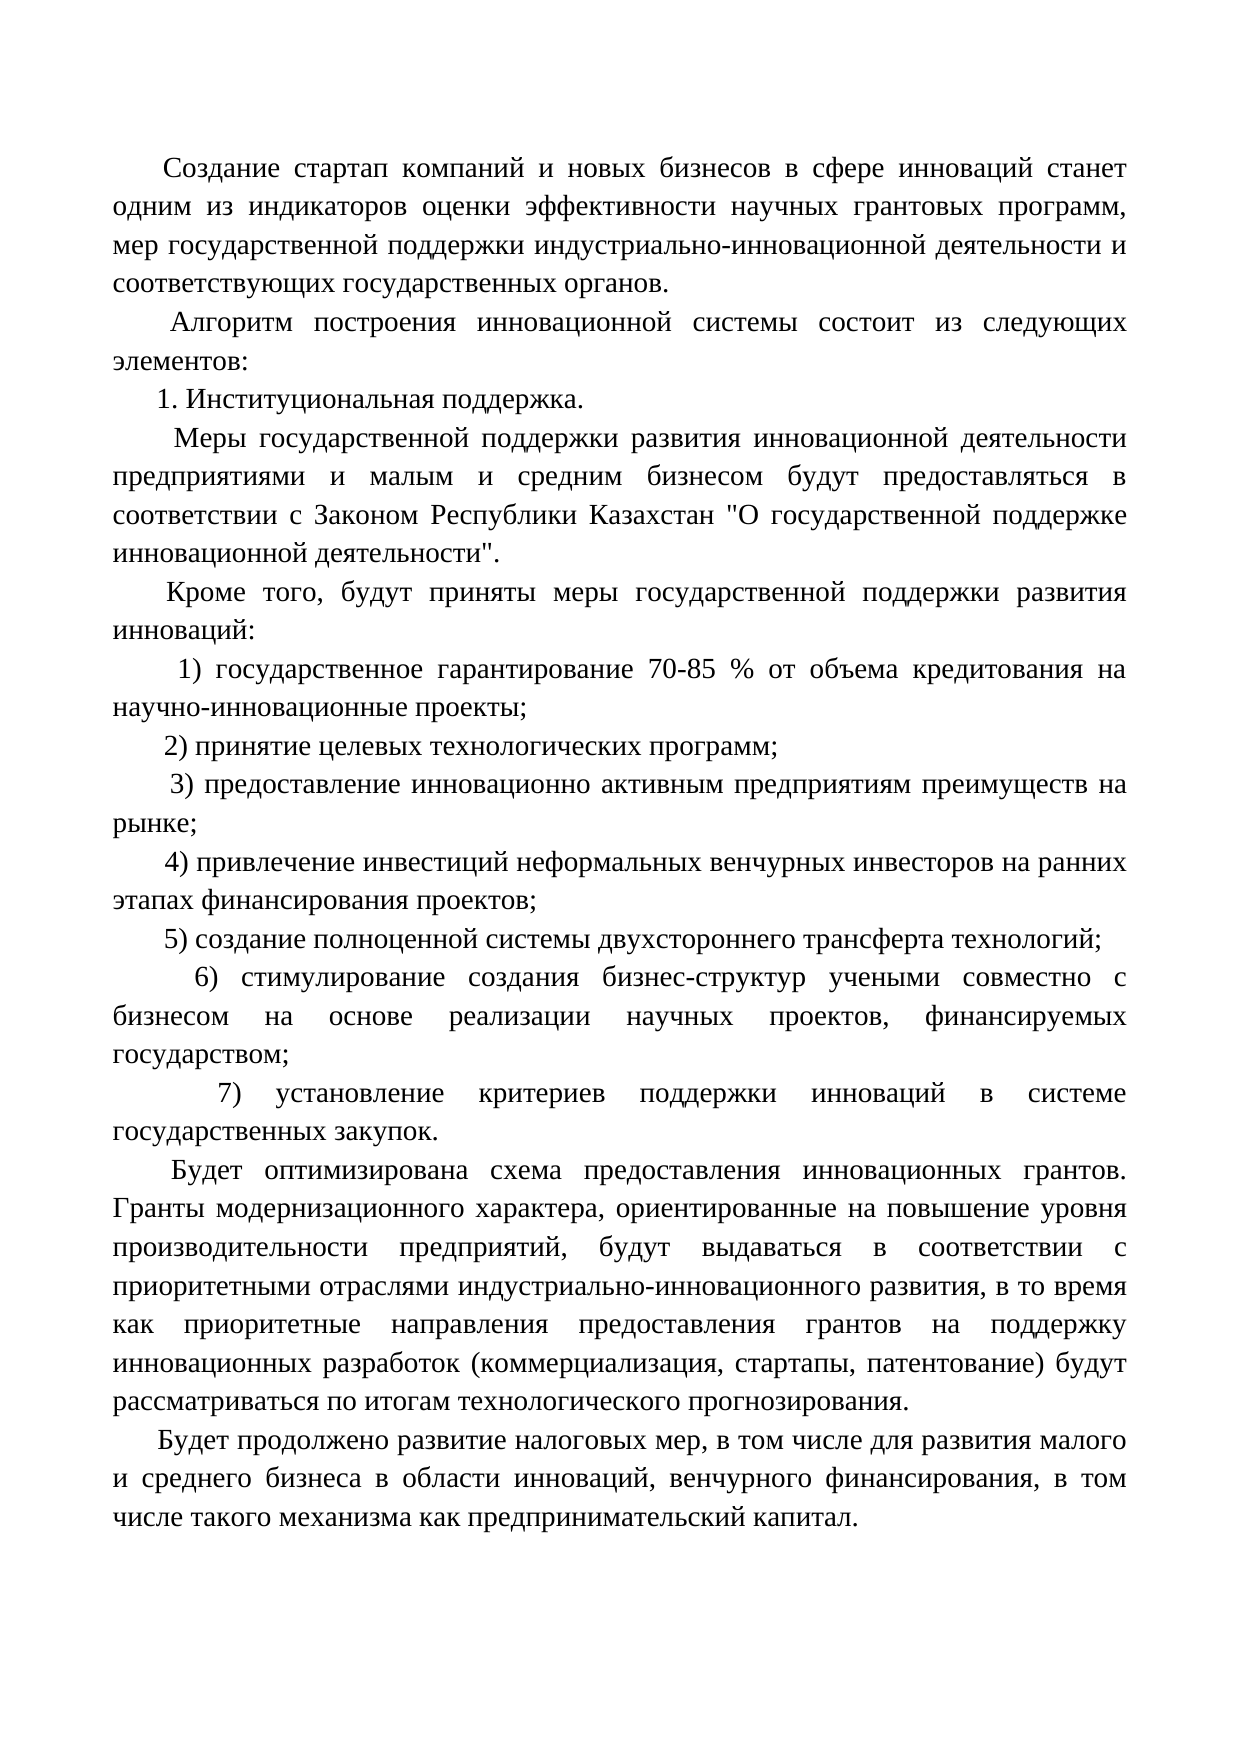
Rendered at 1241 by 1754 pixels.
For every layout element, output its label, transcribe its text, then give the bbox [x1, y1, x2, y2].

text 6) стимулирование создания бизнес-структур учеными совместно с бизнесом на основе реализации научных проектов, финансируемых государством; [112, 959, 1128, 1070]
text 7) установление критериев поддержки инноваций в системе государственных закупок. [112, 1075, 1128, 1147]
text Меры государственной поддержки развития инновационной деятельности предприятиями и малым и средним бизнесом будут предоставляться в соответствии с Законом Республики Казахстан "О государственной поддержке инновационной деятельности". [112, 420, 1128, 569]
text 1) государственное гарантирование 70-85 % от объема кредитования на научно-инновационные проекты; [112, 651, 1128, 723]
text 1. Институциональная поддержка. [112, 381, 1128, 415]
text Будет оптимизирована схема предоставления инновационных грантов. Гранты модернизационного характера, ориентированные на повышение уровня производительности предприятий, будут выдаваться в соответствии с приоритетными отраслями индустриально-инновационного развития, в то время как приоритетные направления предоставления грантов на поддержку инновационных разработок (коммерциализация, стартапы, патентование) будут рассматриваться по итогам технологического прогнозирования. [112, 1152, 1128, 1417]
text Создание стартап компаний и новых бизнесов в сфере инноваций станет одним из индикаторов оценки эффективности научных грантовых программ, мер государственной поддержки индустриально-инновационной деятельности и соответствующих государственных органов. [112, 150, 1128, 299]
text Будет продолжено развитие налоговых мер, в том числе для развития малого и среднего бизнеса в области инноваций, венчурного финансирования, в том числе такого механизма как предпринимательский капитал. [112, 1422, 1128, 1532]
text 4) привлечение инвестиций неформальных венчурных инвесторов на ранних этапах финансирования проектов; [112, 844, 1128, 916]
text 3) предоставление инновационно активным предприятиям преимуществ на рынке; [112, 767, 1128, 839]
text 2) принятие целевых технологических программ; [112, 728, 1128, 762]
text Алгоритм построения инновационной системы состоит из следующих элементов: [112, 304, 1128, 376]
text 5) создание полноценной системы двухстороннего трансферта технологий; [112, 921, 1128, 954]
text Кроме того, будут приняты меры государственной поддержки развития инноваций: [112, 574, 1128, 646]
